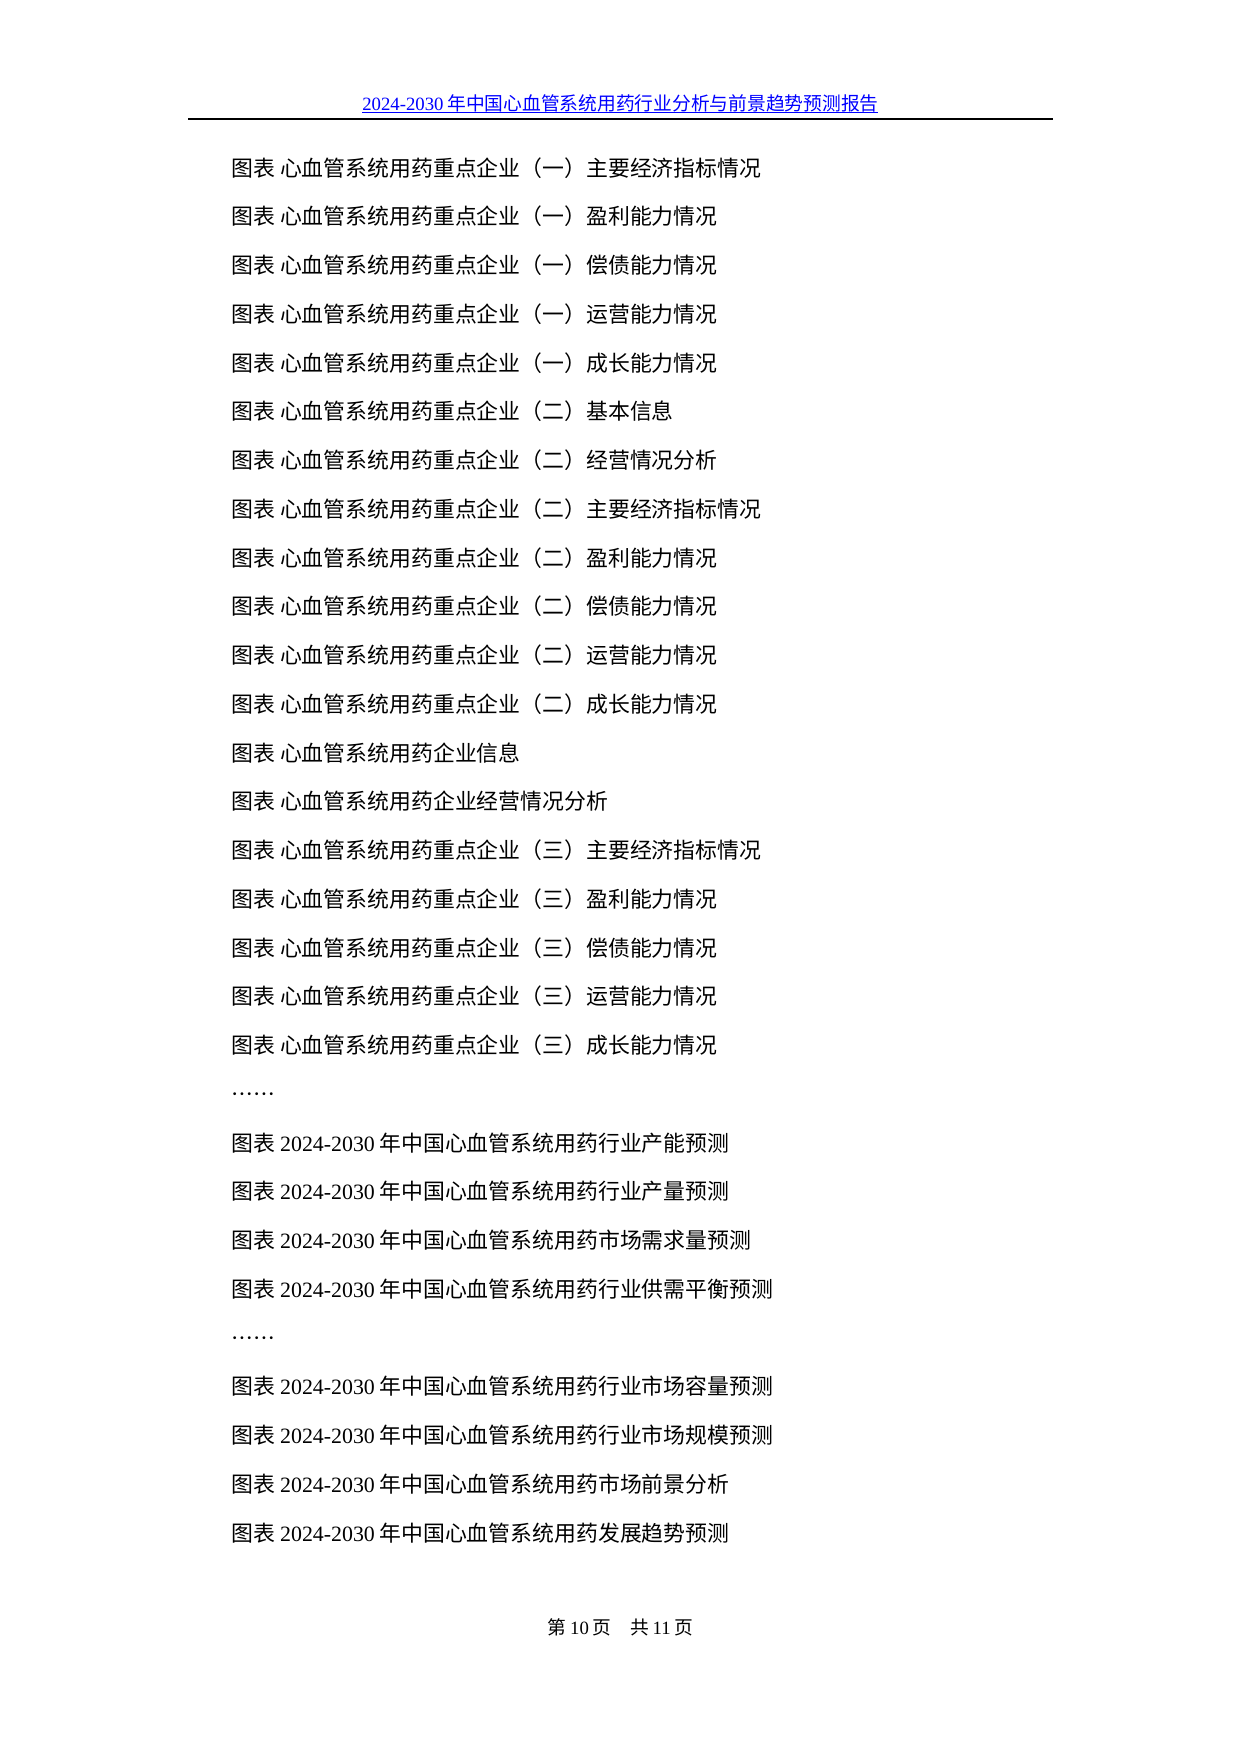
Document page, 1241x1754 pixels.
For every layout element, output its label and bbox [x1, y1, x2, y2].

text [187, 150, 1053, 1548]
